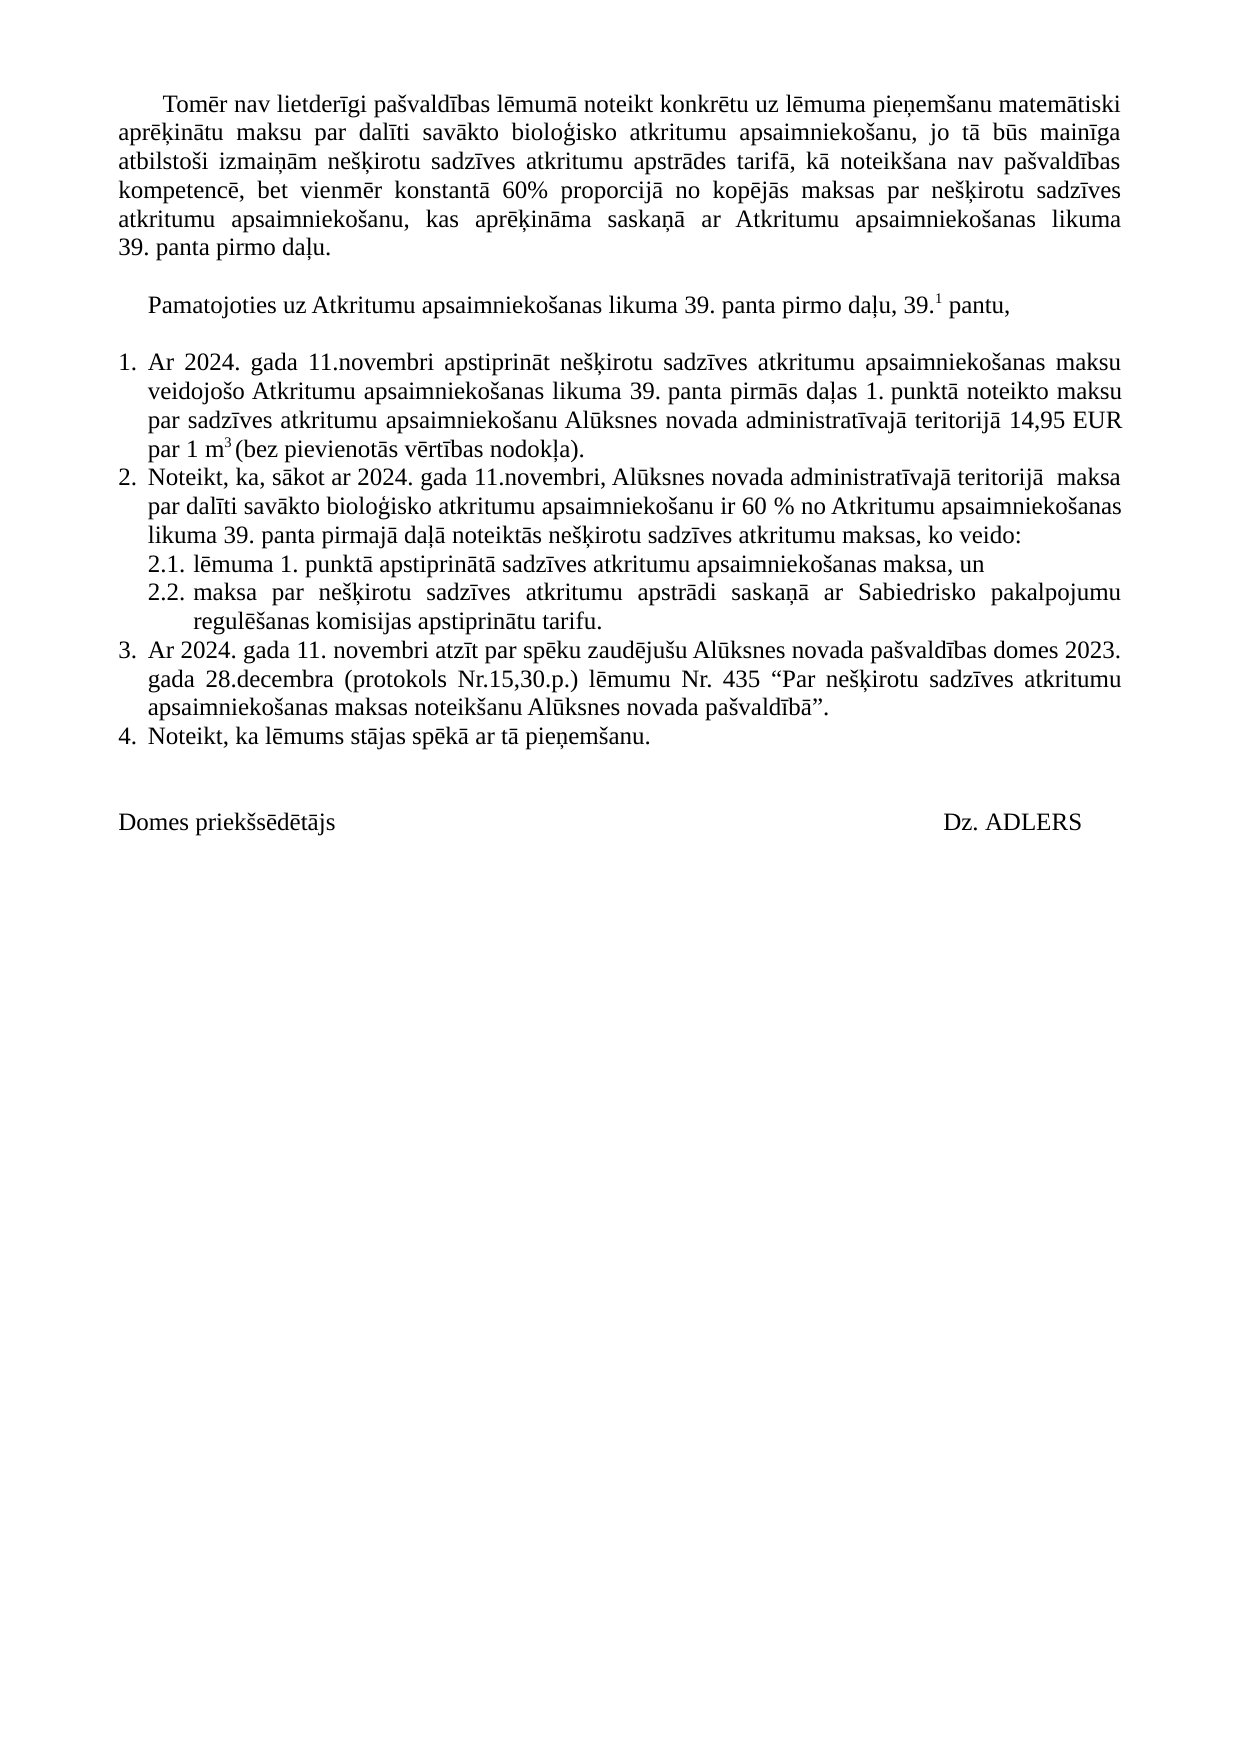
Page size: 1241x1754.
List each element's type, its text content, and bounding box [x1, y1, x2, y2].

list Noteikt, ka lēmums stājas spēkā ar tā pieņemšanu. [118, 721, 1122, 750]
list Noteikt, ka, sākot ar 2024. gada 11.novembri, Alūksnes novada administratīvajā teritorijā maksa par dalīti savākto bioloģisko atkritumu apsaimniekošanu ir 60 % no Atkritumu apsaimniekošanas likuma 39. panta pirmajā daļā noteiktās nešķirotu sadzīves atkritumu maksas, ko veido: [118, 462, 1122, 549]
list Ar 2024. gada 11.novembri apstiprināt nešķirotu sadzīves atkritumu apsaimniekošanas maksu veidojošo Atkritumu apsaimniekošanas likuma 39. panta pirmās daļas 1. punktā noteikto maksu par sadzīves atkritumu apsaimniekošanu Alūksnes novada administratīvajā teritorijā 14,95 EUR par 1 m3 (bez pievienotās vērtības nodokļa). [118, 347, 1122, 462]
list lēmuma 1. punktā apstiprinātā sadzīves atkritumu apsaimniekošanas maksa, un [148, 549, 1122, 577]
text Domes priekšsēdētājs Dz. ADLERS [118, 807, 1122, 836]
text Pamatojoties uz Atkritumu apsaimniekošanas likuma 39. panta pirmo daļu, 39.1 pantu, [118, 290, 1122, 319]
list maksa par nešķirotu sadzīves atkritumu apstrādi saskaņā ar Sabiedrisko pakalpojumu regulēšanas komisijas apstiprinātu tarifu. [148, 577, 1122, 635]
text Tomēr nav lietderīgi pašvaldības lēmumā noteikt konkrētu uz lēmuma pieņemšanu matemātiski aprēķinātu maksu par dalīti savākto bioloģisko atkritumu apsaimniekošanu, jo tā būs mainīga atbilstoši izmaiņām nešķirotu sadzīves atkritumu apstrādes tarifā, kā noteikšana nav pašvaldības kompetencē, bet vienmēr konstantā 60% proporcijā no kopējās maksas par nešķirotu sadzīves atkritumu apsaimniekošanu, kas aprēķināma saskaņā ar Atkritumu apsaimniekošanas likuma 39. panta pirmo daļu. [118, 89, 1122, 146]
list Ar 2024. gada 11. novembri atzīt par spēku zaudējušu Alūksnes novada pašvaldības domes 2023. gada 28.decembra (protokols Nr.15,30.p.) lēmumu Nr. 435 “Par nešķirotu sadzīves atkritumu apsaimniekošanas maksas noteikšanu Alūksnes novada pašvaldībā”. [118, 635, 1122, 721]
text Tomēr nav lietderīgi pašvaldības lēmumā noteikt konkrētu uz lēmuma pieņemšanu matemātiski aprēķinātu maksu par dalīti savākto bioloģisko atkritumu apsaimniekošanu, jo tā būs mainīga atbilstoši izmaiņām nešķirotu sadzīves atkritumu apstrādes tarifā, kā noteikšana nav pašvaldības kompetencē, bet vienmēr konstantā 60% proporcijā no kopējās maksas par nešķirotu sadzīves atkritumu apsaimniekošanu, kas aprēķināma saskaņā ar Atkritumu apsaimniekošanas likuma 39. panta pirmo daļu. [118, 232, 1122, 261]
